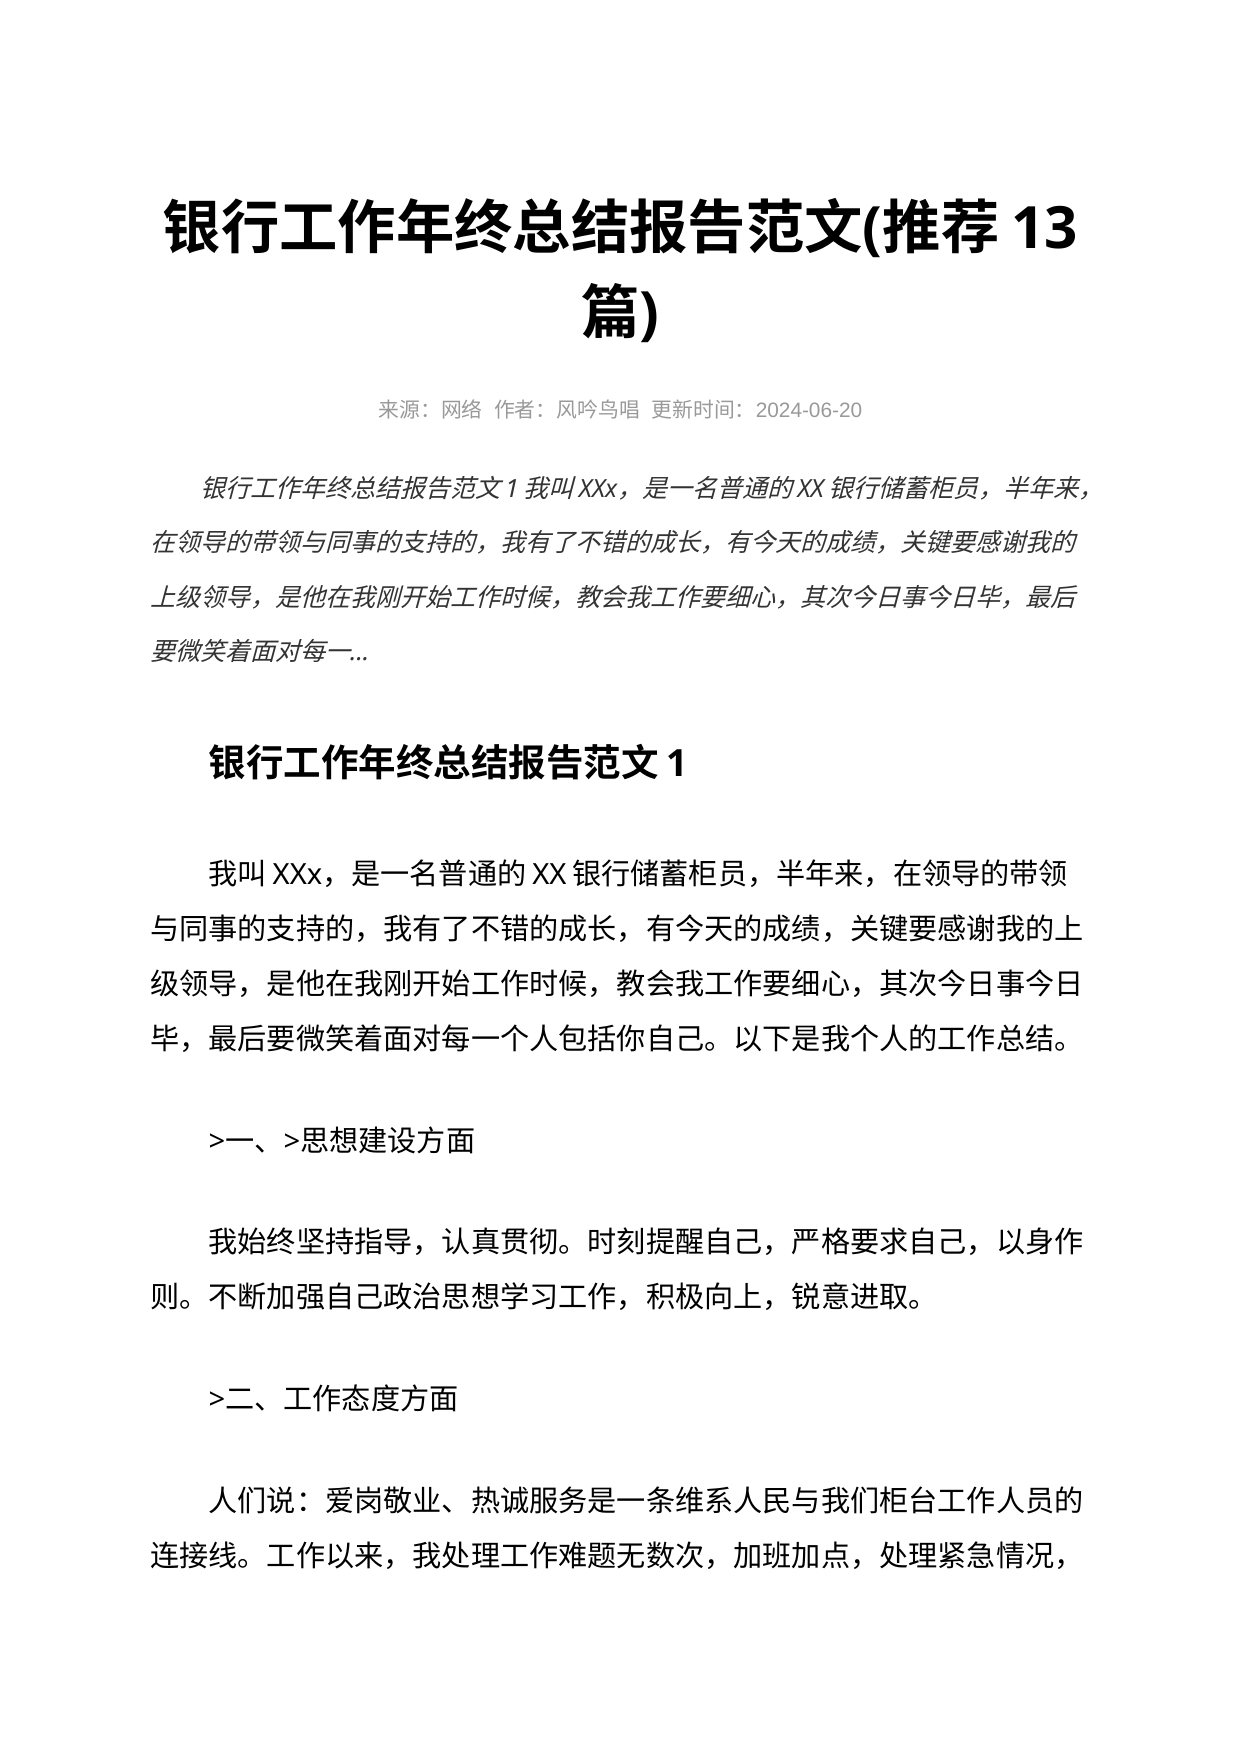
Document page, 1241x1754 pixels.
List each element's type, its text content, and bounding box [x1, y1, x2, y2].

text >二、工作态度方面 [150, 1376, 1090, 1418]
subtitle 银行工作年终总结报告范文(推荐13篇) [150, 181, 1090, 351]
text >一、>思想建设方面 [150, 1117, 1090, 1159]
text 来源：网络 作者：风吟鸟唱 更新时间：2024-06-20 [150, 398, 1090, 422]
text 我叫XXx，是一名普通的XX银行储蓄柜员，半年来，在领导的带领与同事的支持的，我有了不错的成长，有今天的成绩，关键要感谢我的上级领导，是他在我刚开始工作时候，教会我工作要细心，其次今日事今日毕，最后要微笑着面对每一个人包括你自己。以下是我个人的工作总结。 [150, 851, 1090, 1058]
text 银行工作年终总结报告范文1我叫XXx，是一名普通的XX银行储蓄柜员，半年来，在领导的带领与同事的支持的，我有了不错的成长，有今天的成绩，关键要感谢我的上级领导，是他在我刚开始工作时候，教会我工作要细心，其次今日事今日毕，最后要微笑着面对每一... [150, 468, 1090, 668]
text 银行工作年终总结报告范文1 [150, 733, 1090, 787]
text 我始终坚持指导，认真贯彻。时刻提醒自己，严格要求自己，以身作则。不断加强自己政治思想学习工作，积极向上，锐意进取。 [150, 1219, 1090, 1316]
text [150, 1478, 1090, 1575]
